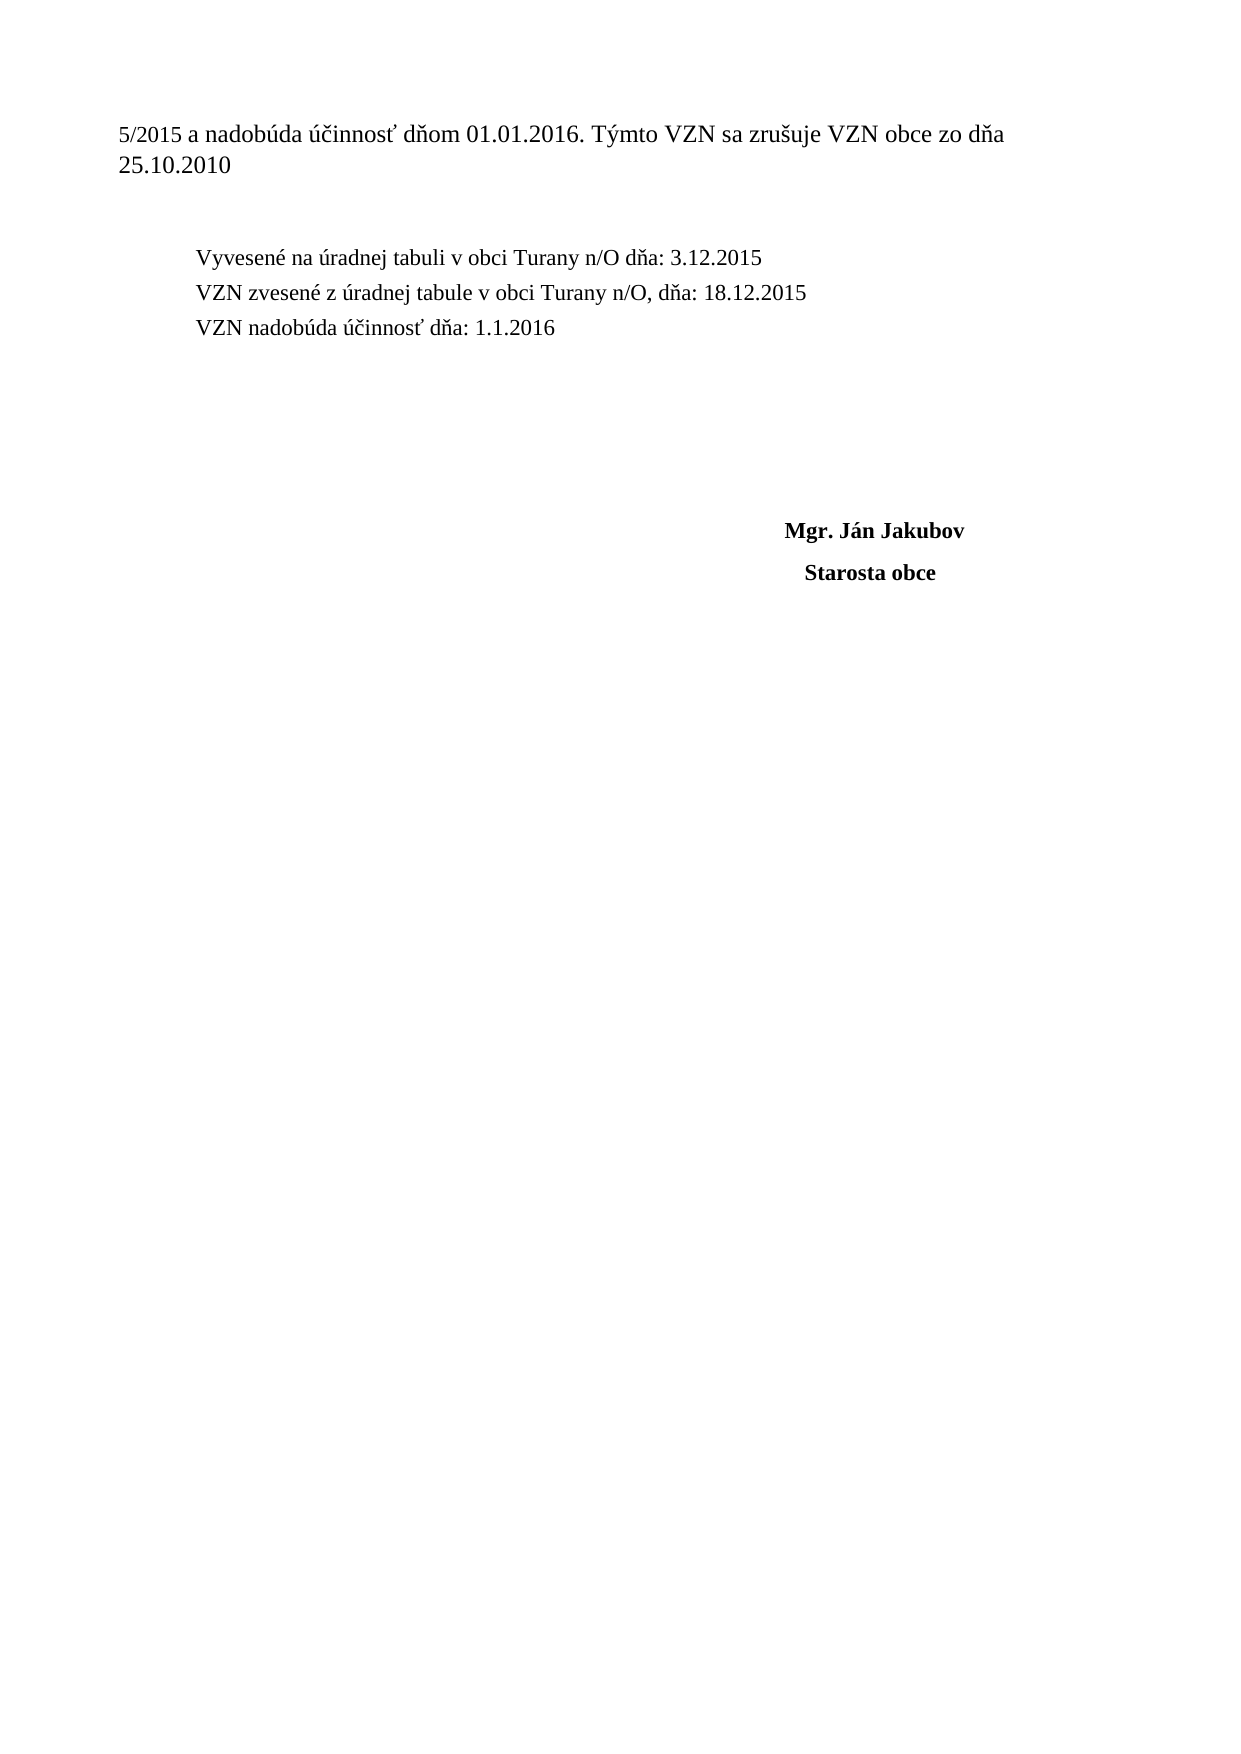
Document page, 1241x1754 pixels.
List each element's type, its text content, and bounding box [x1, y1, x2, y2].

text Starosta obce [118, 559, 1104, 586]
text VZN zvesené z úradnej tabule v obci Turany n/O, dňa: 18.12.2015 [195, 279, 1122, 306]
text VZN nadobúda účinnosť dňa: 1.1.2016 [195, 314, 1122, 341]
text Vyvesené na úradnej tabuli v obci Turany n/O dňa: 3.12.2015 [195, 244, 1122, 270]
text Mgr. Ján Jakubov [230, 517, 1079, 544]
text 5/2015 a nadobúda účinnosť dňom 01.01.2016. Týmto VZN sa zrušuje VZN obce zo dňa 25.10.2010 [118, 119, 1123, 179]
